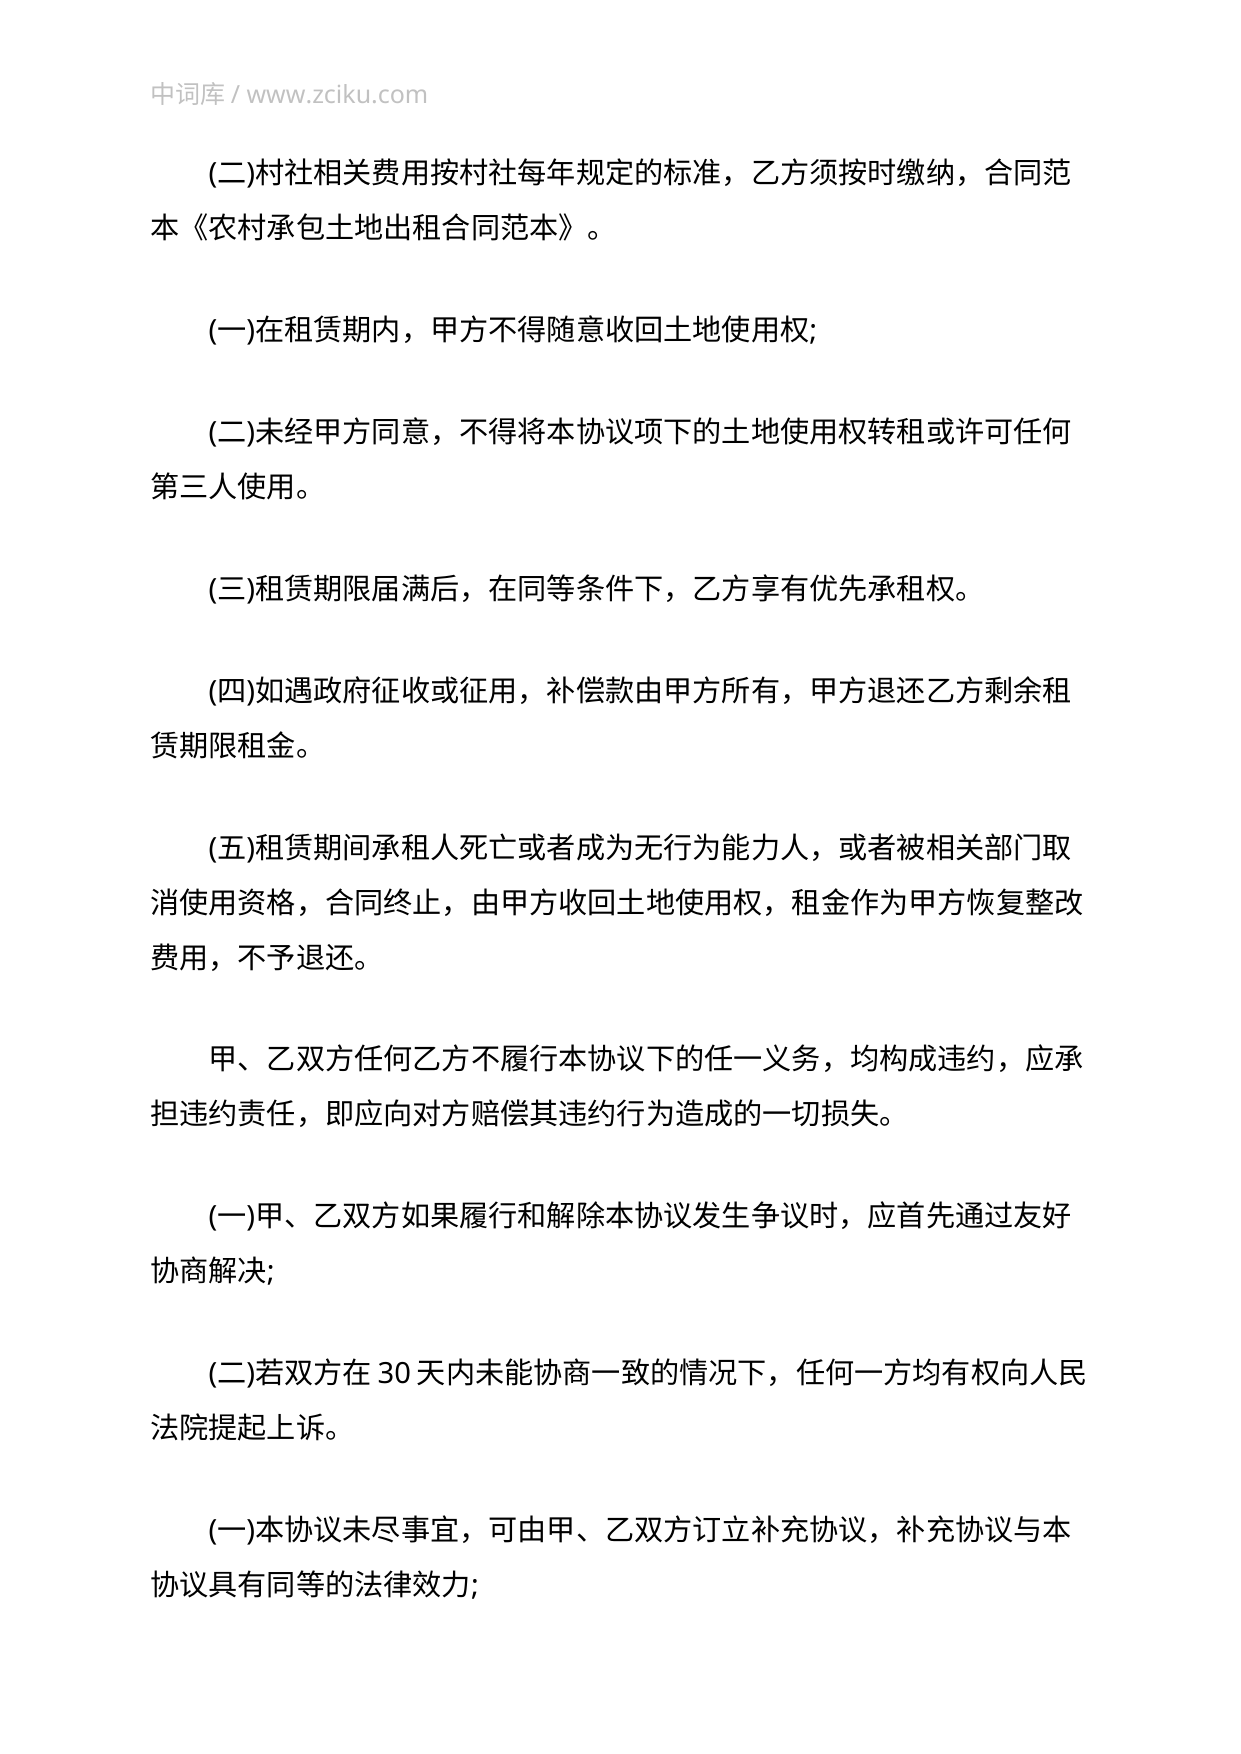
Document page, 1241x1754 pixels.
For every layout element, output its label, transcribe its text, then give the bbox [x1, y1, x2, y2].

text (一)本协议未尽事宜，可由甲、乙双方订立补充协议，补充协议与本协议具有同等的法律效力; [150, 1506, 1090, 1604]
text 甲、乙双方任何乙方不履行本协议下的任一义务，均构成违约，应承担违约责任，即应向对方赔偿其违约行为造成的一切损失。 [150, 1036, 1090, 1133]
text (二)村社相关费用按村社每年规定的标准，乙方须按时缴纳，合同范本《农村承包土地出租合同范本》。 [150, 150, 1090, 247]
text (五)租赁期间承租人死亡或者成为无行为能力人，或者被相关部门取消使用资格，合同终止，由甲方收回土地使用权，租金作为甲方恢复整改费用，不予退还。 [150, 824, 1090, 976]
text (二)若双方在30天内未能协商一致的情况下，任何一方均有权向人民法院提起上诉。 [150, 1349, 1090, 1447]
text (四)如遇政府征收或征用，补偿款由甲方所有，甲方退还乙方剩余租赁期限租金。 [150, 667, 1090, 765]
text (一)甲、乙双方如果履行和解除本协议发生争议时，应首先通过友好协商解决; [150, 1193, 1090, 1290]
text (一)在租赁期内，甲方不得随意收回土地使用权; [150, 307, 1090, 349]
text (三)租赁期限届满后，在同等条件下，乙方享有优先承租权。 [150, 566, 1090, 608]
text (二)未经甲方同意，不得将本协议项下的土地使用权转租或许可任何第三人使用。 [150, 409, 1090, 506]
